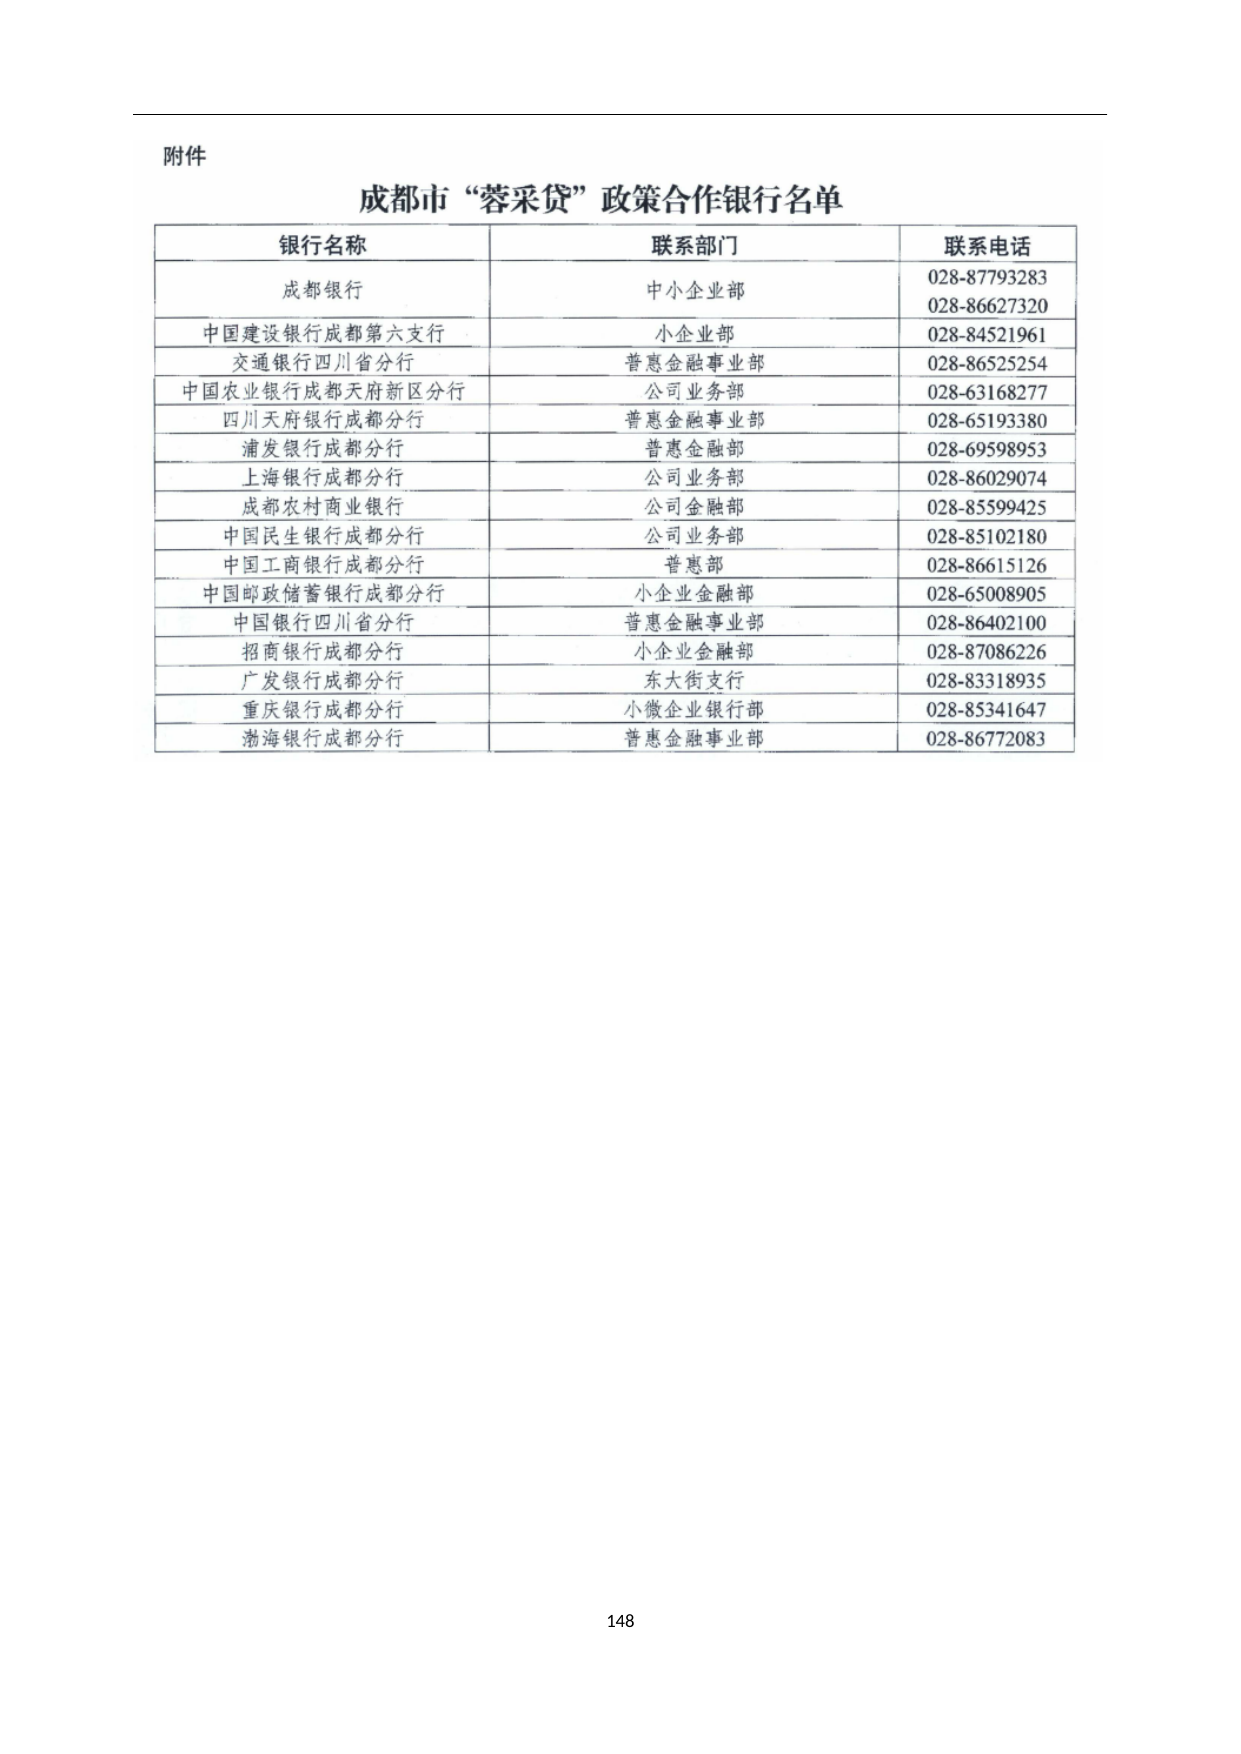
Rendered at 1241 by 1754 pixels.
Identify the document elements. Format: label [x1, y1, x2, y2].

picture [132, 140, 1108, 762]
